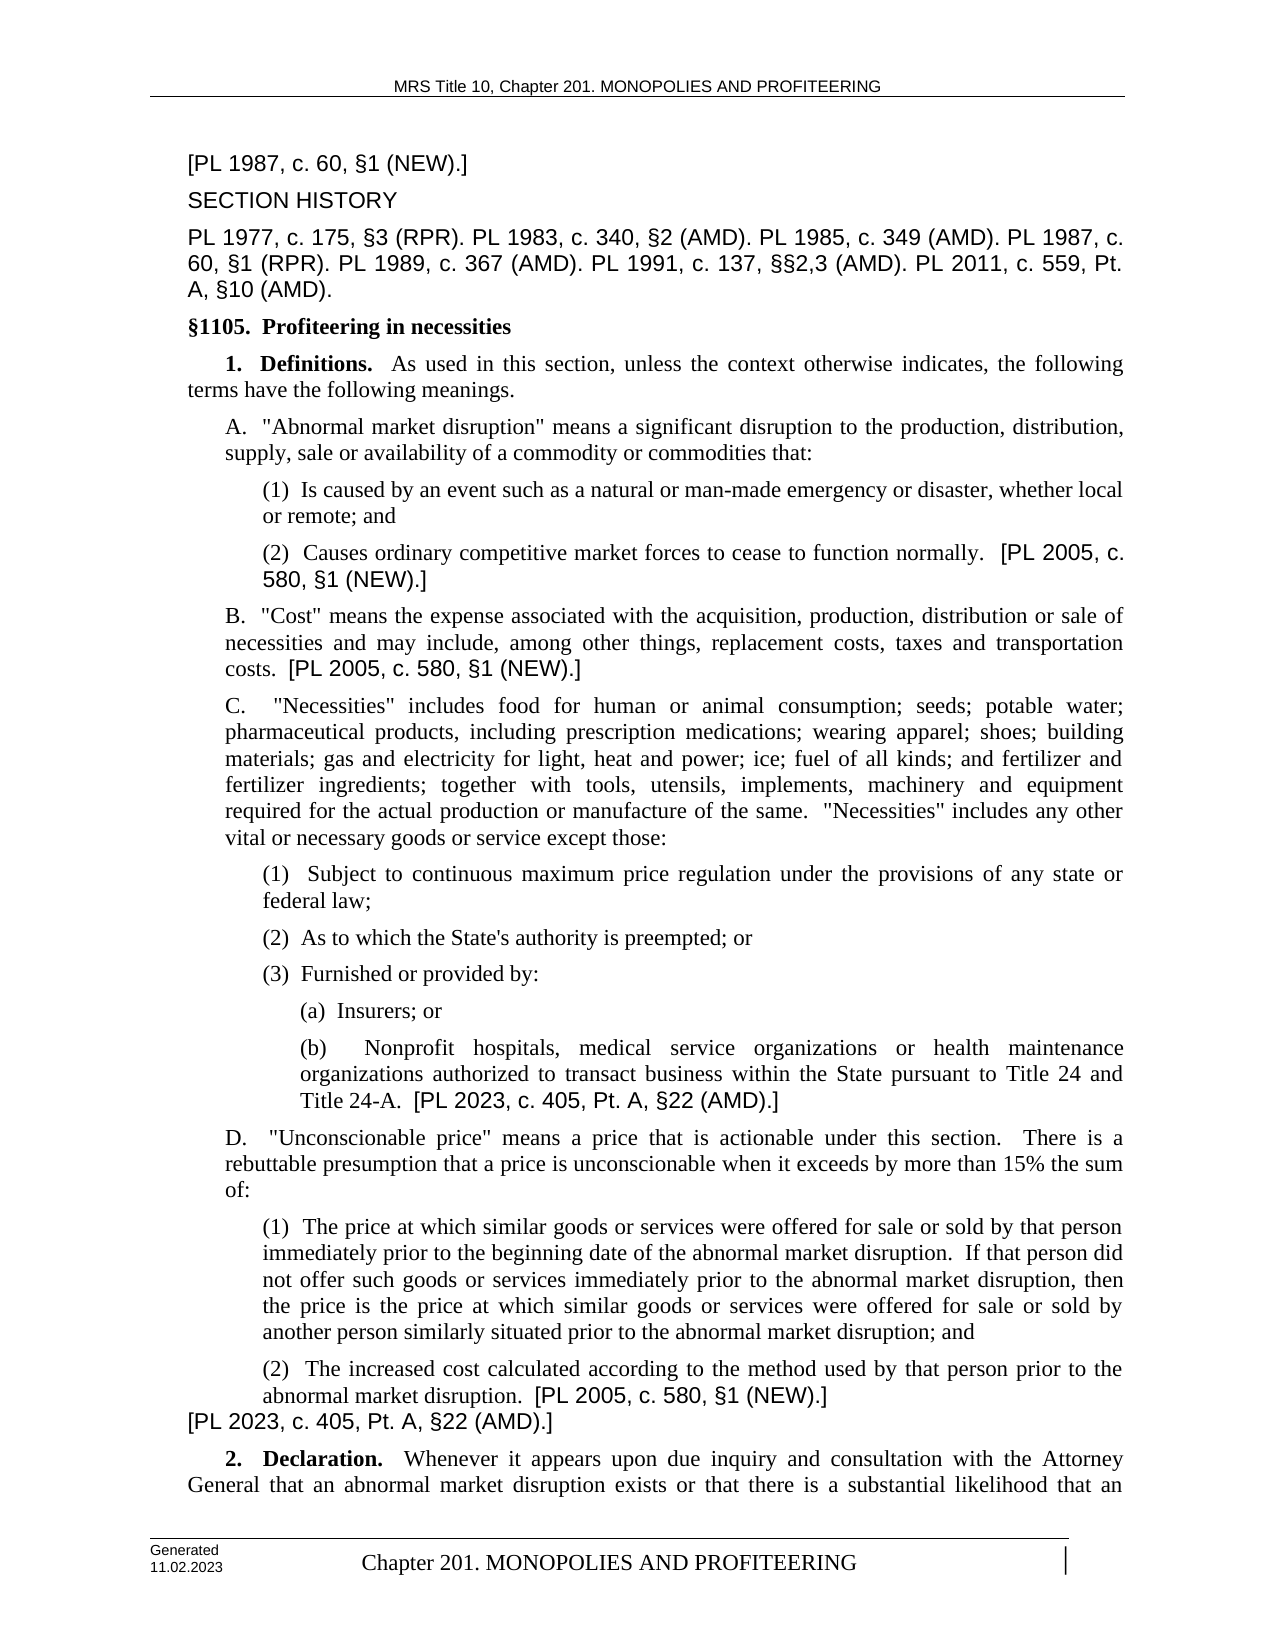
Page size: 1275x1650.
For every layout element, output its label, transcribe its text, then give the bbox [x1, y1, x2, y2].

text 1. Definitions. As used in this section, unless the context otherwise indicates, the following terms have the following meanings. [187, 350, 1125, 402]
text SECTION HISTORY [187, 187, 1125, 213]
text (3) Furnished or provided by: [262, 960, 1125, 987]
text D. "Unconscionable price" means a price that is actionable under this section. There is a rebuttable presumption that a price is unconscionable when it exceeds by more than 15% the sum of: [225, 1123, 1125, 1203]
text (1) The price at which similar goods or services were offered for sale or sold by that person immediately prior to the beginning date of the abnormal market disruption. If that person did not offer such goods or services immediately prior to the abnormal market disruption, then the price is the price at which similar goods or services were offered for sale or sold by another person similarly situated prior to the abnormal market disruption; and [262, 1213, 1125, 1345]
text C. "Necessities" includes food for human or animal consumption; seeds; potable water; pharmaceutical products, including prescription medications; wearing apparel; shoes; building materials; gas and electricity for light, heat and power; ice; fuel of all kinds; and fertilizer and fertilizer ingredients; together with tools, utensils, implements, machinery and equipment required for the actual production or manufacture of the same. "Necessities" includes any other vital or necessary goods or service except those: [225, 692, 1125, 850]
text [PL 1987, c. 60, §1 (NEW).] [187, 150, 1125, 176]
text (1) Is caused by an event such as a natural or man-made emergency or disaster, whether local or remote; and [262, 476, 1125, 529]
text (2) As to which the State's authority is preempted; or [262, 924, 1125, 950]
text [PL 2023, c. 405, Pt. A, §22 (AMD).] [187, 1408, 1125, 1434]
text PL 1977, c. 175, §3 (RPR). PL 1983, c. 340, §2 (AMD). PL 1985, c. 349 (AMD). PL 1987, c. 60, §1 (RPR). PL 1989, c. 367 (AMD). PL 1991, c. 137, §§2,3 (AMD). PL 2011, c. 559, Pt. A, §10 (AMD). [187, 223, 1125, 303]
text §1105. Profiteering in necessities [187, 313, 1125, 339]
text (b) Nonprofit hospitals, medical service organizations or health maintenance organizations authorized to transact business within the State pursuant to Title 24 and Title 24‑A. [PL 2023, c. 405, Pt. A, §22 (AMD).] [300, 1034, 1125, 1113]
text (2) Causes ordinary competitive market forces to cease to function normally. [PL 2005, c. 580, §1 (NEW).] [262, 539, 1125, 592]
text (1) Subject to continuous maximum price regulation under the provisions of any state or federal law; [262, 861, 1125, 913]
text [187, 1445, 1125, 1497]
text B. "Cost" means the expense associated with the acquisition, production, distribution or sale of necessities and may include, among other things, replacement costs, taxes and transportation costs. [PL 2005, c. 580, §1 (NEW).] [225, 602, 1125, 682]
text (2) The increased cost calculated according to the method used by that person prior to the abnormal market disruption. [PL 2005, c. 580, §1 (NEW).] [262, 1355, 1125, 1408]
text (a) Insurers; or [300, 997, 1125, 1023]
text A. "Abnormal market disruption" means a significant disruption to the production, distribution, supply, sale or availability of a commodity or commodities that: [225, 413, 1125, 466]
